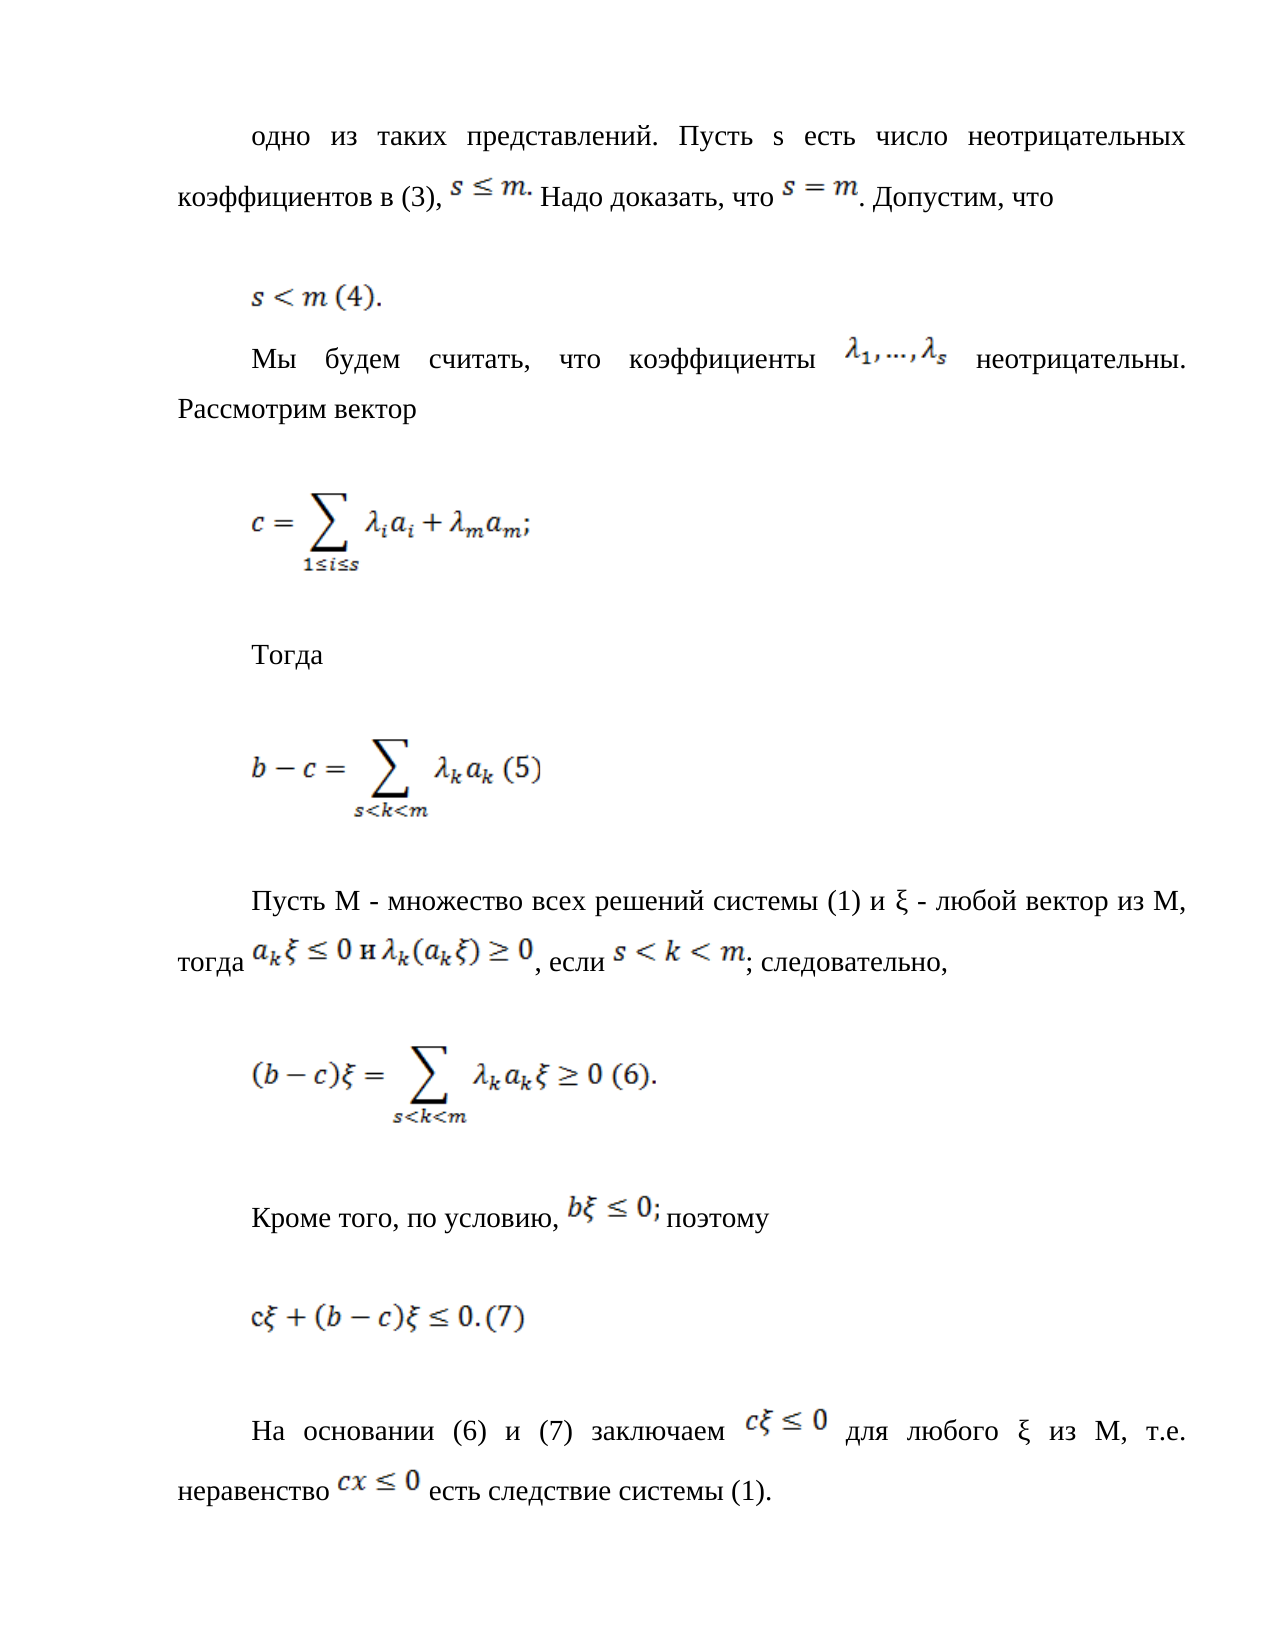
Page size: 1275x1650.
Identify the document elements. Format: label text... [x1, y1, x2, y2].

text На основании (6) и (7) заключаем для любого ξ из М, т.е. неравенство есть следствие системы (1). [177, 1403, 1186, 1507]
text Пусть M - множество всех решений системы (1) и ξ - любой вектор из М, тогда , если ; следовательно, [177, 883, 1186, 978]
text Кроме того, по условию, поэтому [177, 1190, 1186, 1234]
text одно из таких представлений. Пусть s есть число неотрицательных коэффициентов в (3), Надо доказать, что . Допустим, что [177, 118, 1186, 212]
text Тогда [177, 637, 1186, 671]
text Мы будем считать, что коэффициенты неотрицательны. Рассмотрим вектор [177, 331, 1186, 425]
